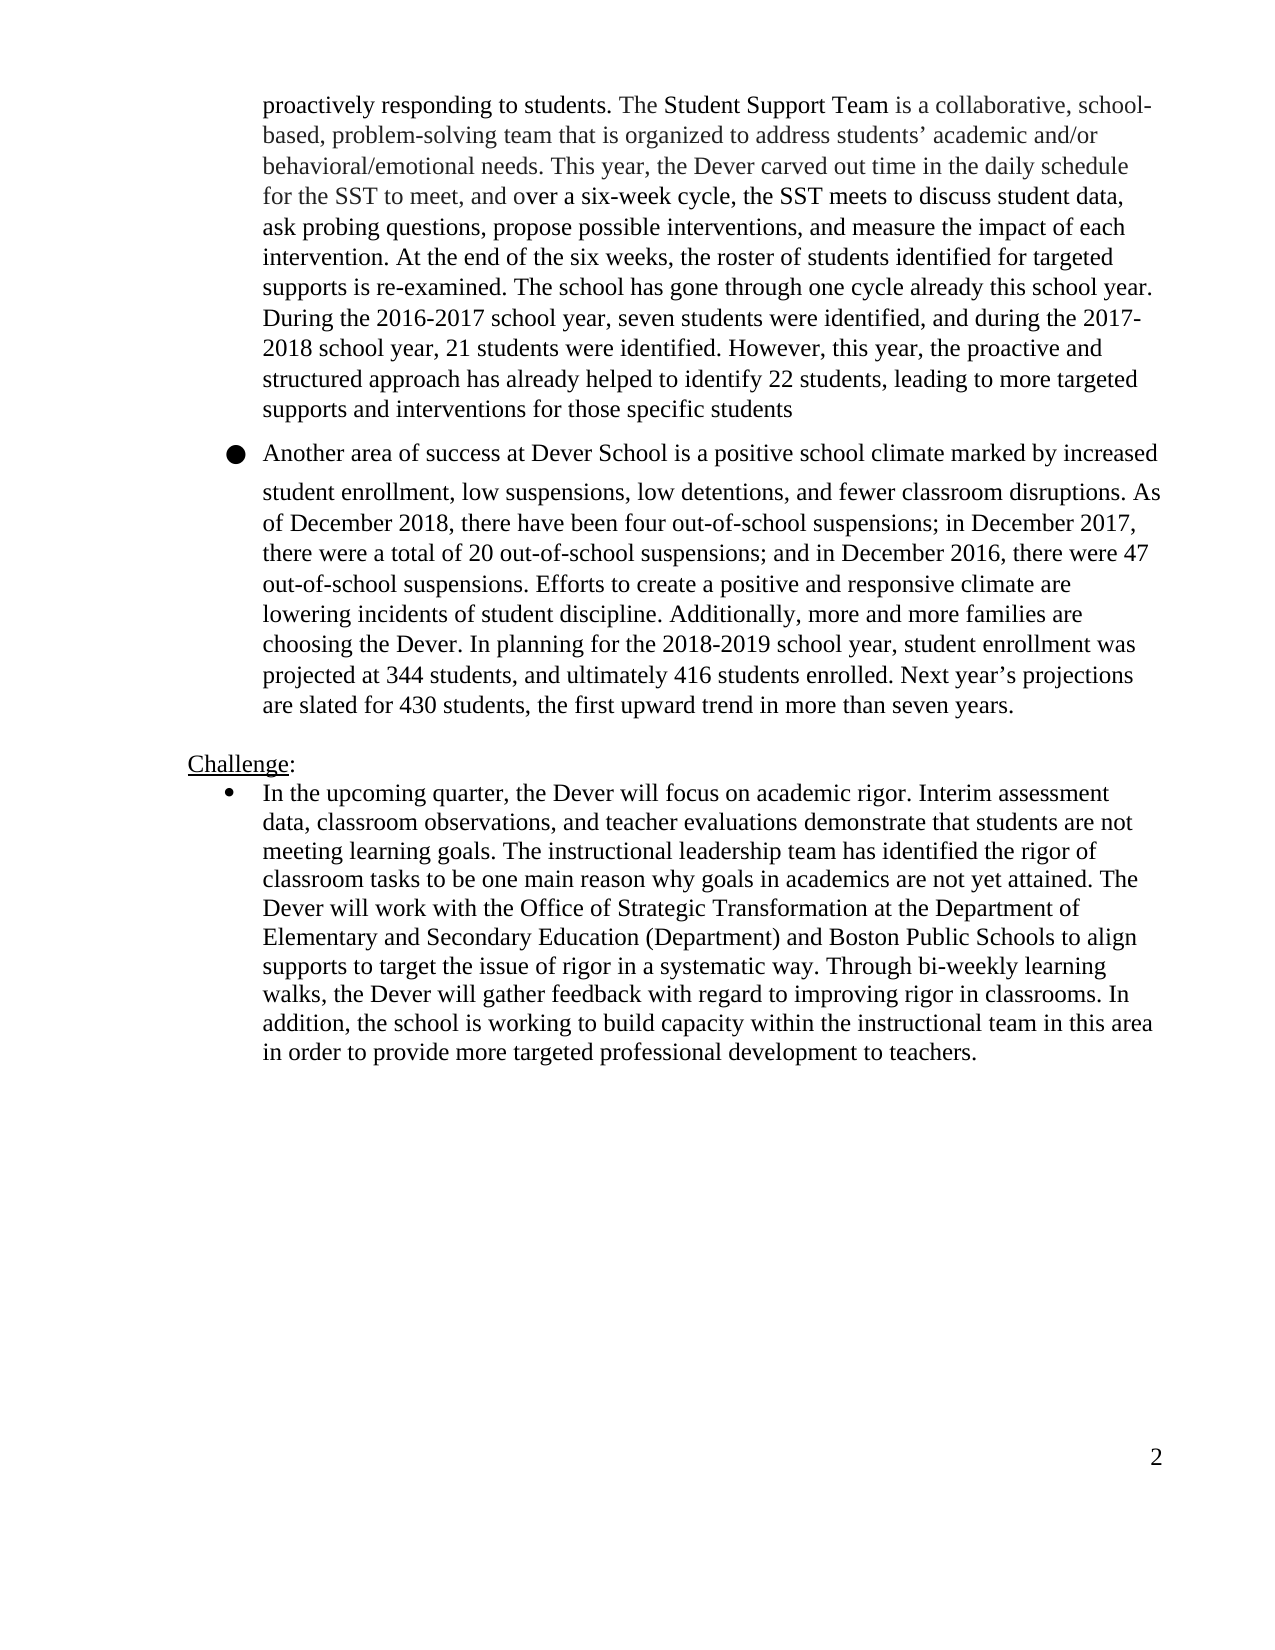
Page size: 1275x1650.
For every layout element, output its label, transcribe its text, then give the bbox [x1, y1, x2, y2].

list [225, 90, 1162, 423]
list Another area of success at Dever School is a positive school climate marked by increased student enrollment, low suspensions, low detentions, and fewer classroom disruptions. As of December 2018, there have been four out-of-school suspensions; in December 2017, there were a total of 20 out-of-school suspensions; and in December 2016, there were 47 out-of-school suspensions. Efforts to create a positive and responsive climate are lowering incidents of student discipline. Additionally, more and more families are choosing the Dever. In planning for the 2018-2019 school year, student enrollment was projected at 344 students, and ultimately 416 students enrolled. Next year’s projections are slated for 430 students, the first upward trend in more than seven years. [225, 424, 1162, 719]
text Challenge: [187, 749, 1162, 778]
list In the upcoming quarter, the Dever will focus on academic rigor. Interim assessment data, classroom observations, and teacher evaluations demonstrate that students are not meeting learning goals. The instructional leadership team has identified the rigor of classroom tasks to be one main reason why goals in academics are not yet attained. The Dever will work with the Office of Strategic Transformation at the Department of Elementary and Secondary Education (Department) and Boston Public Schools to align supports to target the issue of rigor in a systematic way. Through bi-weekly learning walks, the Dever will gather feedback with regard to improving rigor in classrooms. In addition, the school is working to build capacity within the instructional team in this area in order to provide more targeted professional development to teachers. [225, 778, 1162, 1066]
